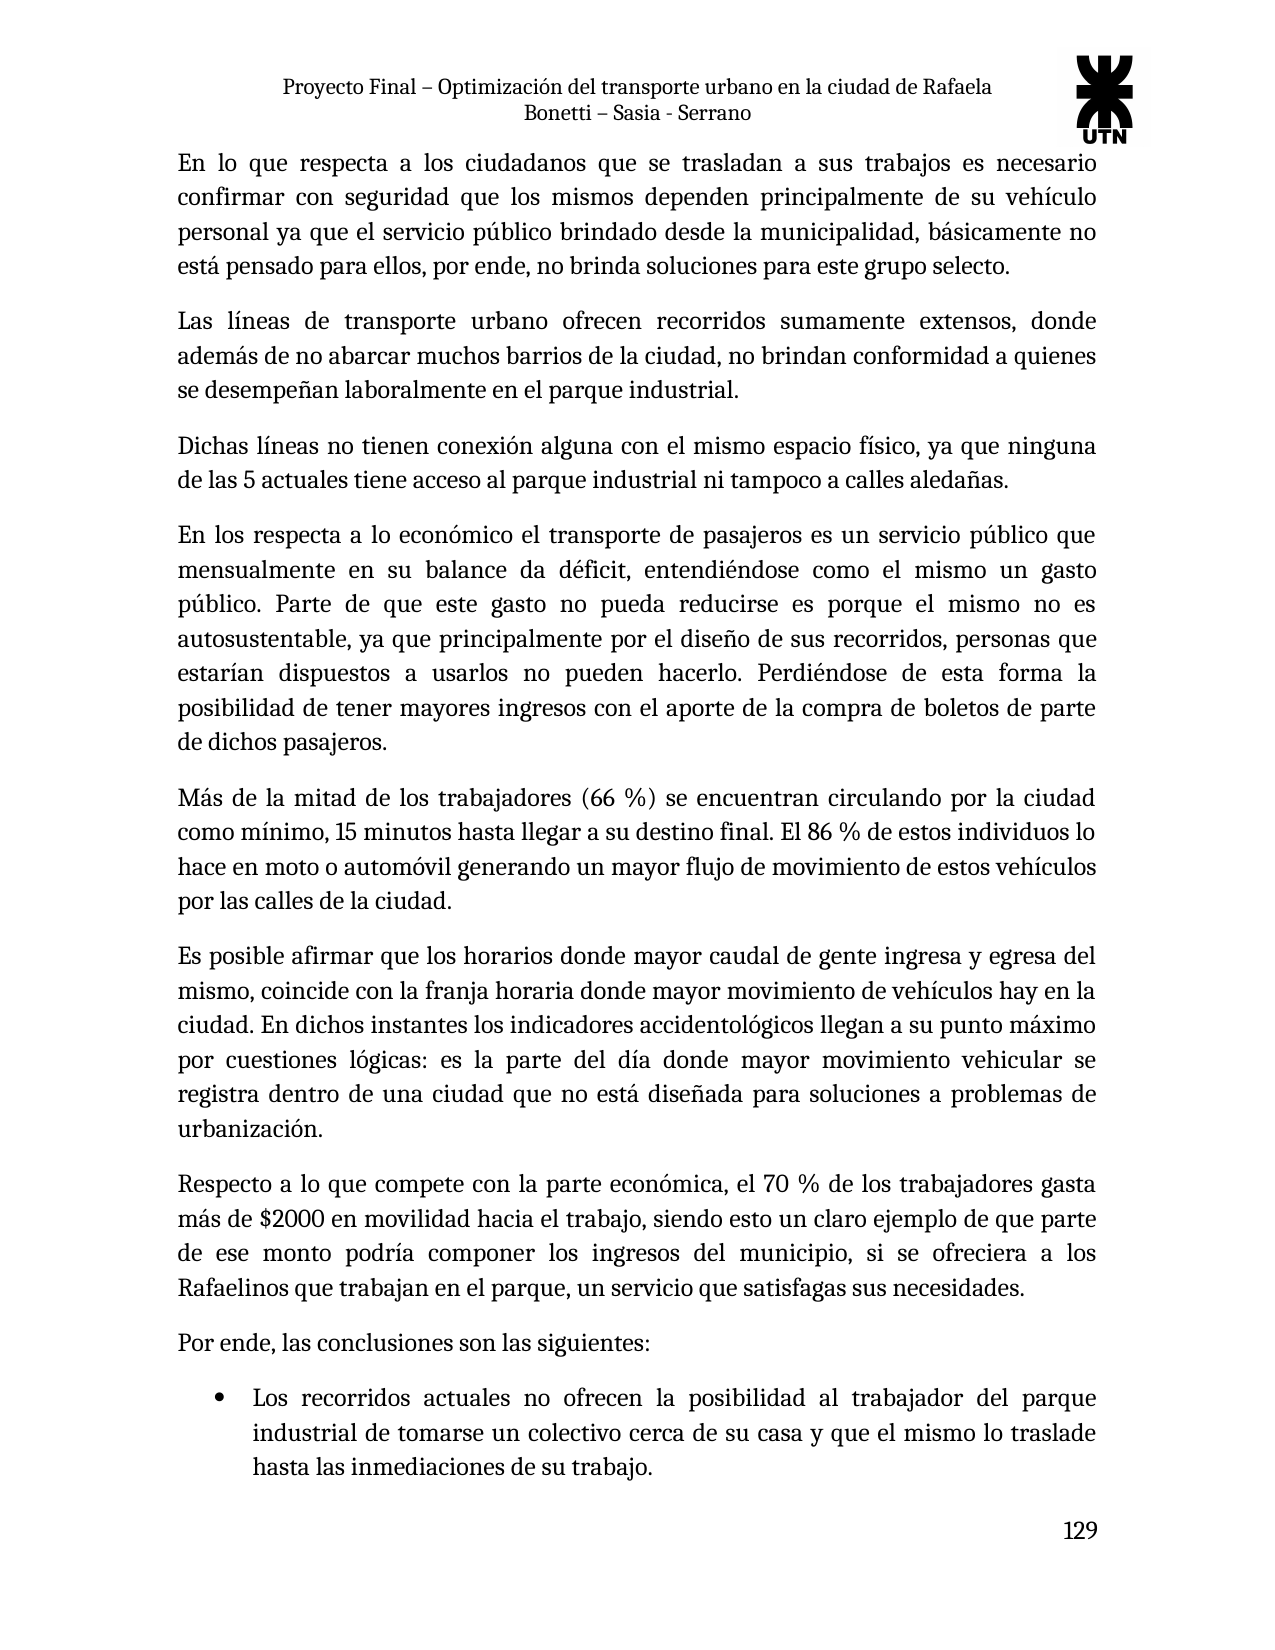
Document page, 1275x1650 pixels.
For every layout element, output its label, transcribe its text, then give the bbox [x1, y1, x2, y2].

text Dichas líneas no tienen conexión alguna con el mismo espacio físico, ya que ninguna de las 5 actuales tiene acceso al parque industrial ni tampoco a calles aledañas. [177, 431, 1098, 495]
text Es posible afirmar que los horarios donde mayor caudal de gente ingresa y egresa del mismo, coincide con la franja horaria donde mayor movimiento de vehículos hay en la ciudad. En dichos instantes los indicadores accidentológicos llegan a su punto máximo por cuestiones lógicas: es la parte del día donde mayor movimiento vehicular se registra dentro de una ciudad que no está diseñada para soluciones a problemas de urbanización. [177, 941, 1098, 1144]
text Las líneas de transporte urbano ofrecen recorridos sumamente extensos, donde además de no abarcar muchos barrios de la ciudad, no brindan conformidad a quienes se desempeñan laboralmente en el parque industrial. [177, 306, 1098, 405]
list Los recorridos actuales no ofrecen la posibilidad al trabajador del parque industrial de tomarse un colectivo cerca de su casa y que el mismo lo traslade hasta las inmediaciones de su trabajo. [215, 1383, 1098, 1482]
picture [1056, 47, 1152, 147]
text En lo que respecta a los ciudadanos que se trasladan a sus trabajos es necesario confirmar con seguridad que los mismos dependen principalmente de su vehículo personal ya que el servicio público brindado desde la municipalidad, básicamente no está pensado para ellos, por ende, no brinda soluciones para este grupo selecto. [177, 148, 1098, 281]
text En los respecta a lo económico el transporte de pasajeros es un servicio público que mensualmente en su balance da déficit, entendiéndose como el mismo un gasto público. Parte de que este gasto no pueda reducirse es porque el mismo no es autosustentable, ya que principalmente por el diseño de sus recorridos, personas que estarían dispuestos a usarlos no pueden hacerlo. Perdiéndose de esta forma la posibilidad de tener mayores ingresos con el aporte de la compra de boletos de parte de dichos pasajeros. [177, 520, 1098, 757]
text Por ende, las conclusiones son las siguientes: [177, 1328, 1098, 1358]
text Respecto a lo que compete con la parte económica, el 70 % de los trabajadores gasta más de $2000 en movilidad hacia el trabajo, siendo esto un claro ejemplo de que parte de ese monto podría componer los ingresos del municipio, si se ofreciera a los Rafaelinos que trabajan en el parque, un servicio que satisfagas sus necesidades. [177, 1169, 1098, 1302]
text Más de la mitad de los trabajadores (66 %) se encuentran circulando por la ciudad como mínimo, 15 minutos hasta llegar a su destino final. El 86 % de estos individuos lo hace en moto o automóvil generando un mayor flujo de movimiento de estos vehículos por las calles de la ciudad. [177, 783, 1098, 916]
